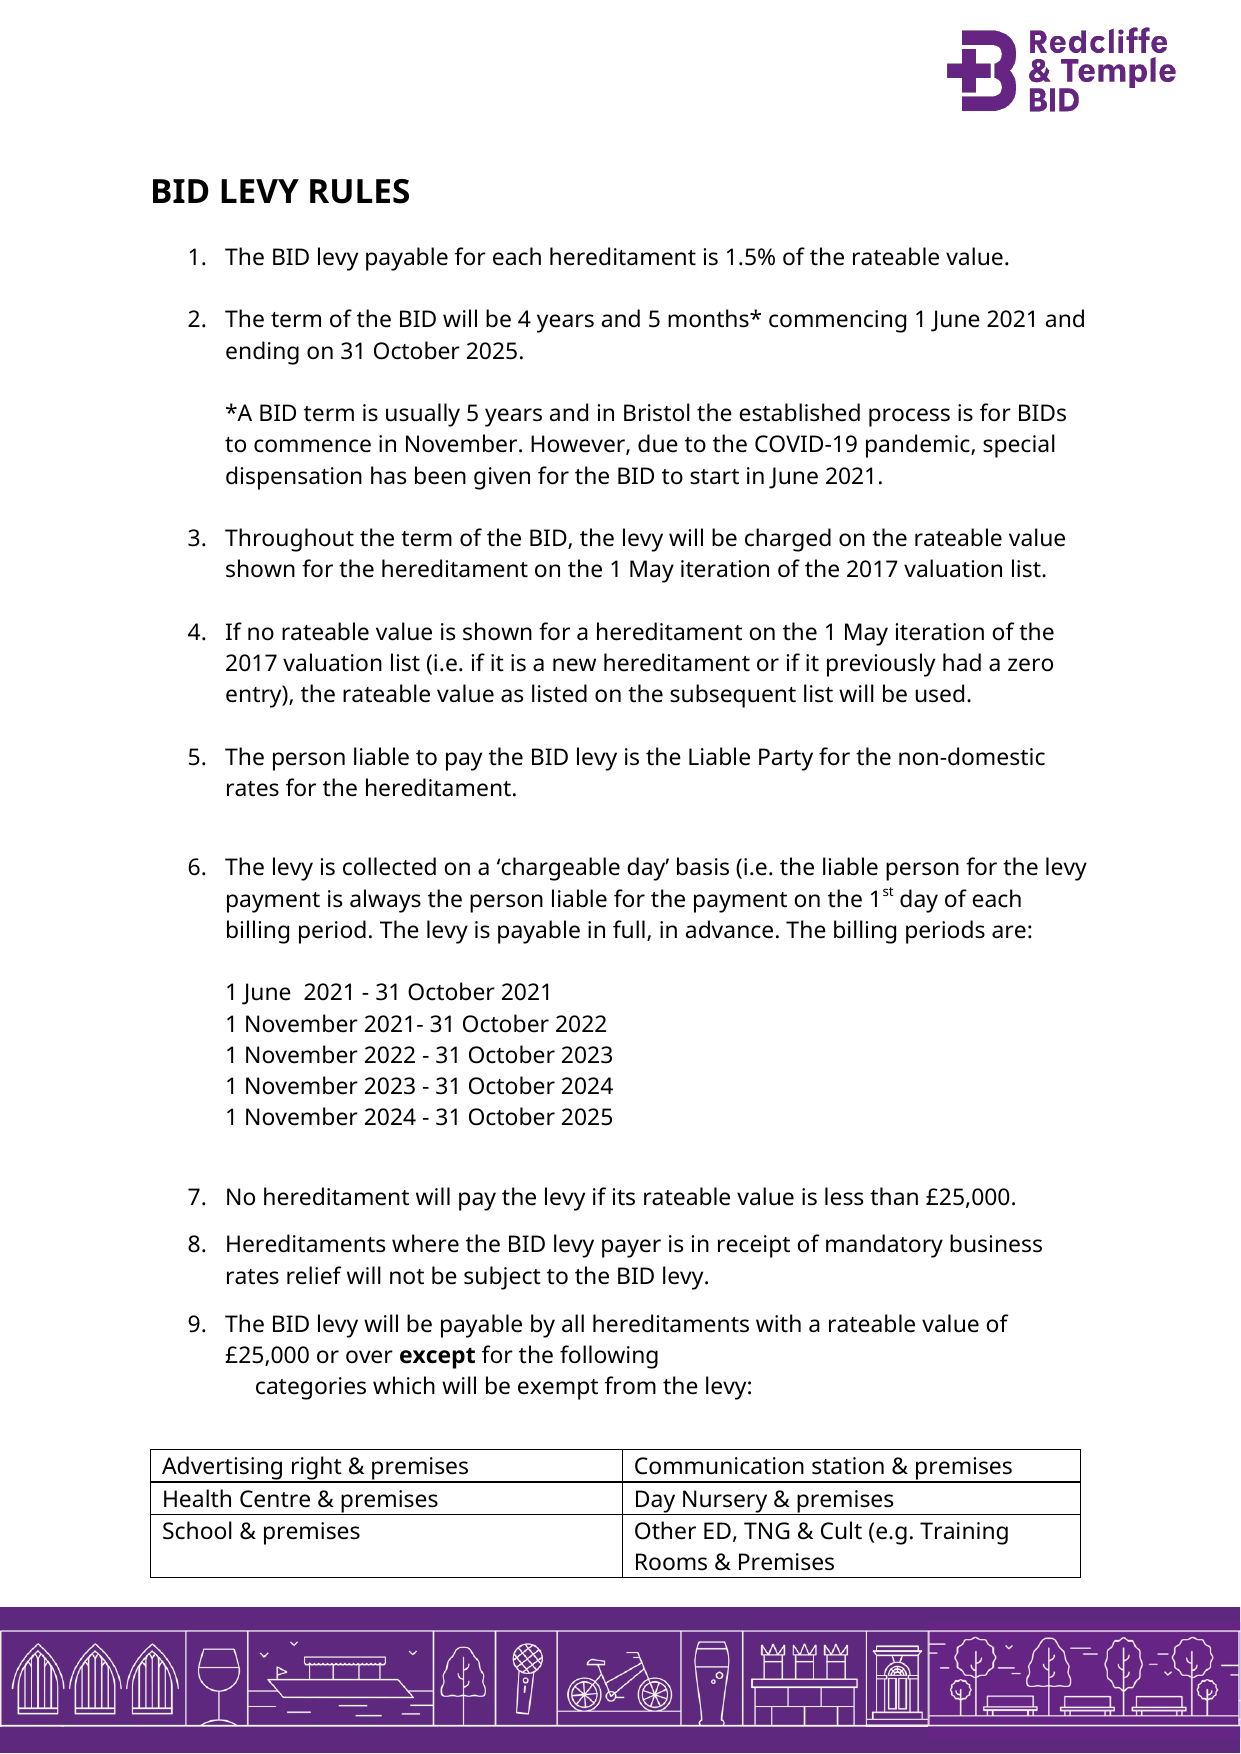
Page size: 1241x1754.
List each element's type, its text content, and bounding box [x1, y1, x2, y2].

list The BID levy will be payable by all hereditaments with a rateable value of £25,000 or over except for the following categories which will be exempt from the levy: [187, 1307, 1090, 1401]
list The levy is collected on a ‘chargeable day’ basis (i.e. the liable person for the levy payment is always the person liable for the payment on the 1st day of each billing period. The levy is payable in full, in advance. The billing periods are: 1 June 2021 - 31 October 2021 1 November 2021- 31 October 2022 1 November 2022 - 31 October 2023 1 November 2023 - 31 October 2024 1 November 2024 - 31 October 2025 [187, 851, 1090, 1132]
list Throughout the term of the BID, the levy will be charged on the rateable value shown for the hereditament on the 1 May iteration of the 2017 valuation list. [187, 522, 1090, 584]
list The person liable to pay the BID levy is the Liable Party for the non-domestic rates for the hereditament. [187, 741, 1090, 803]
list No hereditament will pay the levy if its rateable value is less than £25,000. [187, 1180, 1090, 1212]
table_cell Health Centre & premises [151, 1483, 622, 1514]
picture [0, 1607, 1241, 1753]
list Hereditaments where the BID levy payer is in receipt of mandatory business rates relief will not be subject to the BID levy. [187, 1228, 1090, 1291]
list The BID levy payable for each hereditament is 1.5% of the rateable value. [187, 241, 1090, 272]
text BID LEVY RULES [150, 167, 1090, 213]
picture [937, 18, 1182, 116]
table_header Advertising right & premises [151, 1450, 622, 1481]
table_cell Other ED, TNG & Cult (e.g. Training Rooms & Premises [623, 1515, 1080, 1577]
table_cell Day Nursery & premises [623, 1483, 1080, 1514]
table_cell School & premises [151, 1515, 622, 1577]
list The term of the BID will be 4 years and 5 months* commencing 1 June 2021 and ending on 31 October 2025. *A BID term is usually 5 years and in Bristol the established process is for BIDs to commence in November. However, due to the COVID-19 pandemic, special dispensation has been given for the BID to start in June 2021. [187, 303, 1090, 491]
table_header Communication station & premises [623, 1450, 1080, 1481]
list If no rateable value is shown for a hereditament on the 1 May iteration of the 2017 valuation list (i.e. if it is a new hereditament or if it previously had a zero entry), the rateable value as listed on the subsequent list will be used. [187, 616, 1090, 709]
